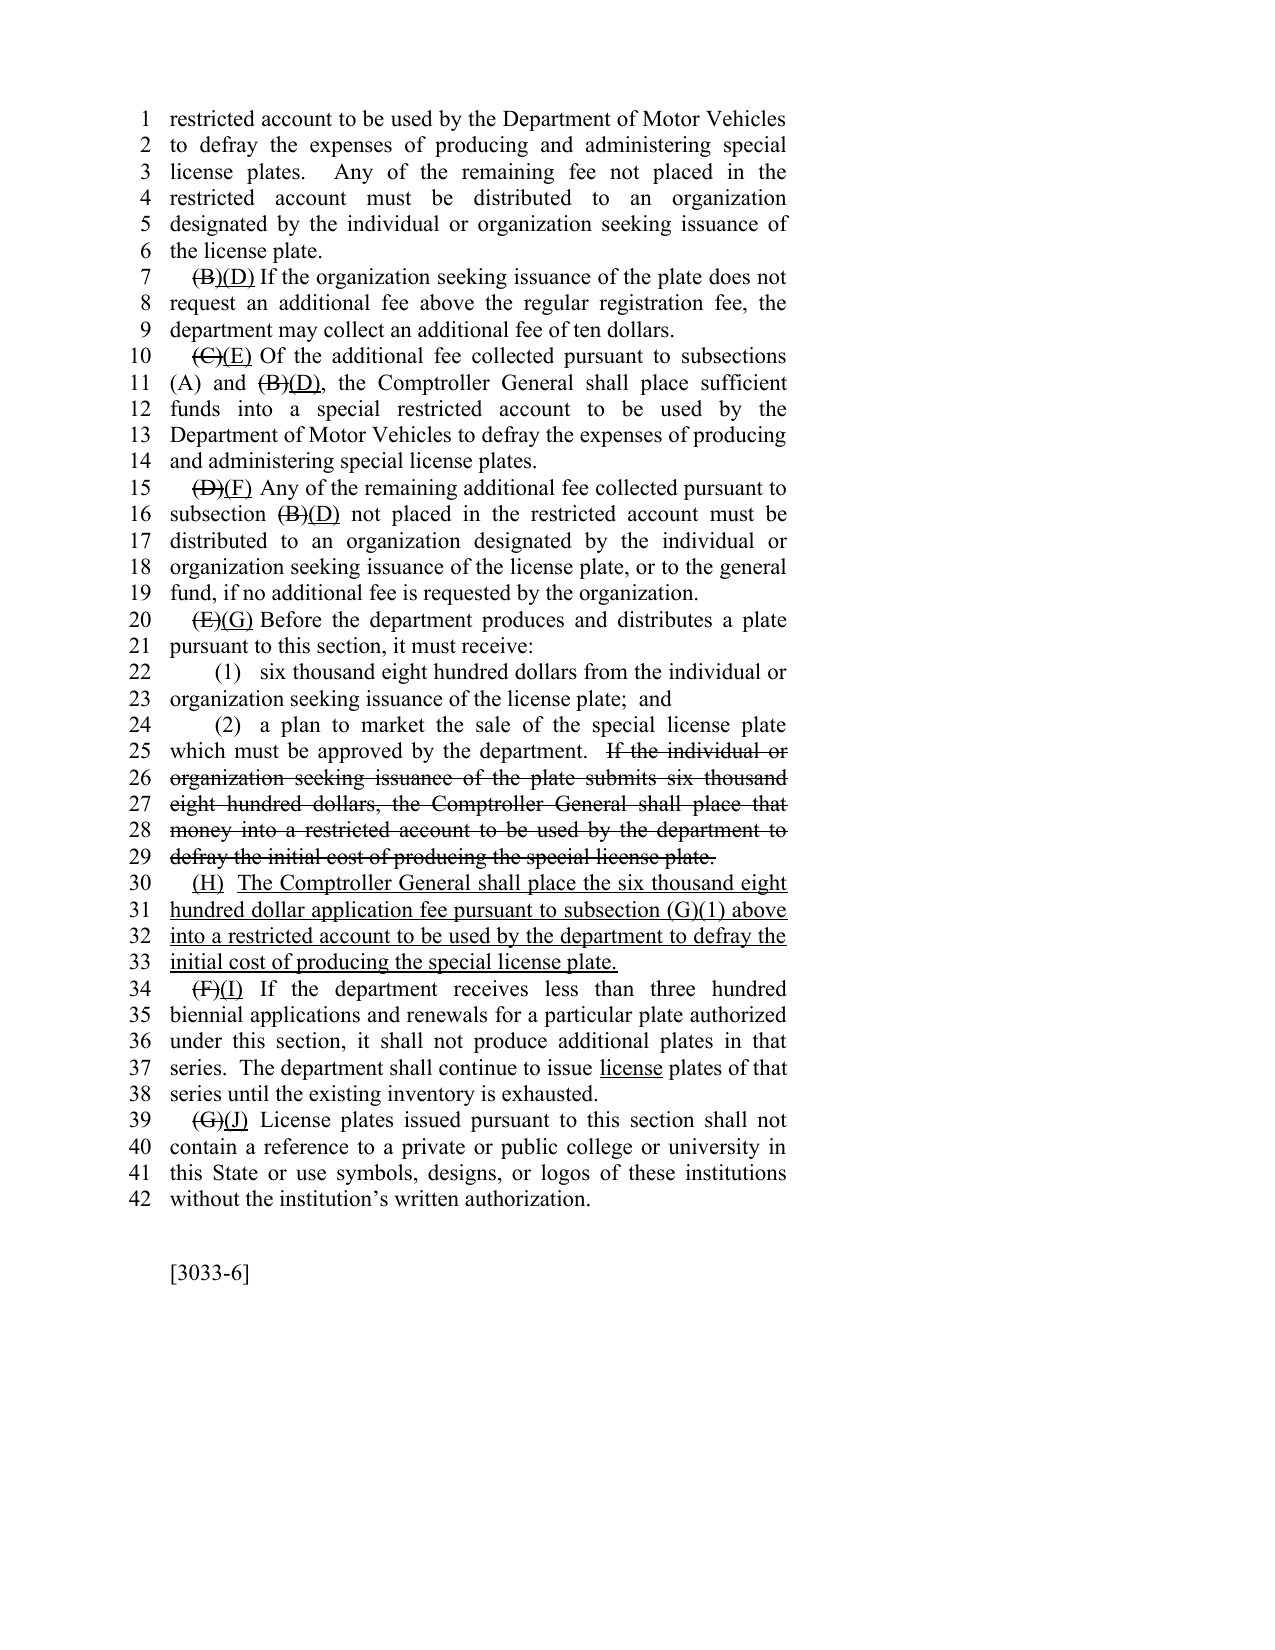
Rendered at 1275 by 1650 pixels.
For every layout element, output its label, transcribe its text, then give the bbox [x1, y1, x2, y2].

text (2) a plan to market the sale of the special license plate which must be approved by the department. If the individual or organization seeking issuance of the plate submits six thousand eight hundred dollars, the Comptroller General shall place that money into a restricted account to be used by the department to defray the initial cost of producing the special license plate. [169, 832, 787, 869]
text (G)(J) License plates issued pursuant to this section shall not contain a reference to a private or public college or university in this State or use symbols, designs, or logos of these institutions without the institution’s written authorization. [169, 1106, 787, 1212]
text (H) The Comptroller General shall place the six thousand eight hundred dollar application fee pursuant to subsection (G)(1) above into a restricted account to be used by the department to defray the initial cost of producing the special license plate. [169, 946, 787, 975]
text (H) The Comptroller General shall place the six thousand eight hundred dollar application fee pursuant to subsection (G)(1) above into a restricted account to be used by the department to defray the initial cost of producing the special license plate. [169, 920, 787, 945]
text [169, 105, 787, 263]
text (2) a plan to market the sale of the special license plate which must be approved by the department. If the individual or organization seeking issuance of the plate submits six thousand eight hundred dollars, the Comptroller General shall place that money into a restricted account to be used by the department to defray the initial cost of producing the special license plate. [169, 711, 787, 778]
text (H) The Comptroller General shall place the six thousand eight hundred dollar application fee pursuant to subsection (G)(1) above into a restricted account to be used by the department to defray the initial cost of producing the special license plate. [169, 869, 787, 919]
text (F)(I) If the department receives less than three hundred biennial applications and renewals for a particular plate authorized under this section, it shall not produce additional plates in that series. The department shall continue to issue license plates of that series until the existing inventory is exhausted. [169, 975, 787, 1106]
text (D)(F) Any of the remaining additional fee collected pursuant to subsection (B)(D) not placed in the restricted account must be distributed to an organization designated by the individual or organization seeking issuance of the license plate, or to the general fund, if no additional fee is requested by the organization. [169, 474, 787, 606]
text (B)(D) If the organization seeking issuance of the plate does not request an additional fee above the regular registration fee, the department may collect an additional fee of ten dollars. [169, 263, 787, 342]
text (C)(E) Of the additional fee collected pursuant to subsections (A) and (B)(D), the Comptroller General shall place sufficient funds into a special restricted account to be used by the Department of Motor Vehicles to defray the expenses of producing and administering special license plates. [169, 342, 787, 474]
text (E)(G) Before the department produces and distributes a plate pursuant to this section, it must receive: [169, 606, 787, 658]
text (1) six thousand eight hundred dollars from the individual or organization seeking issuance of the license plate; and [169, 658, 787, 711]
